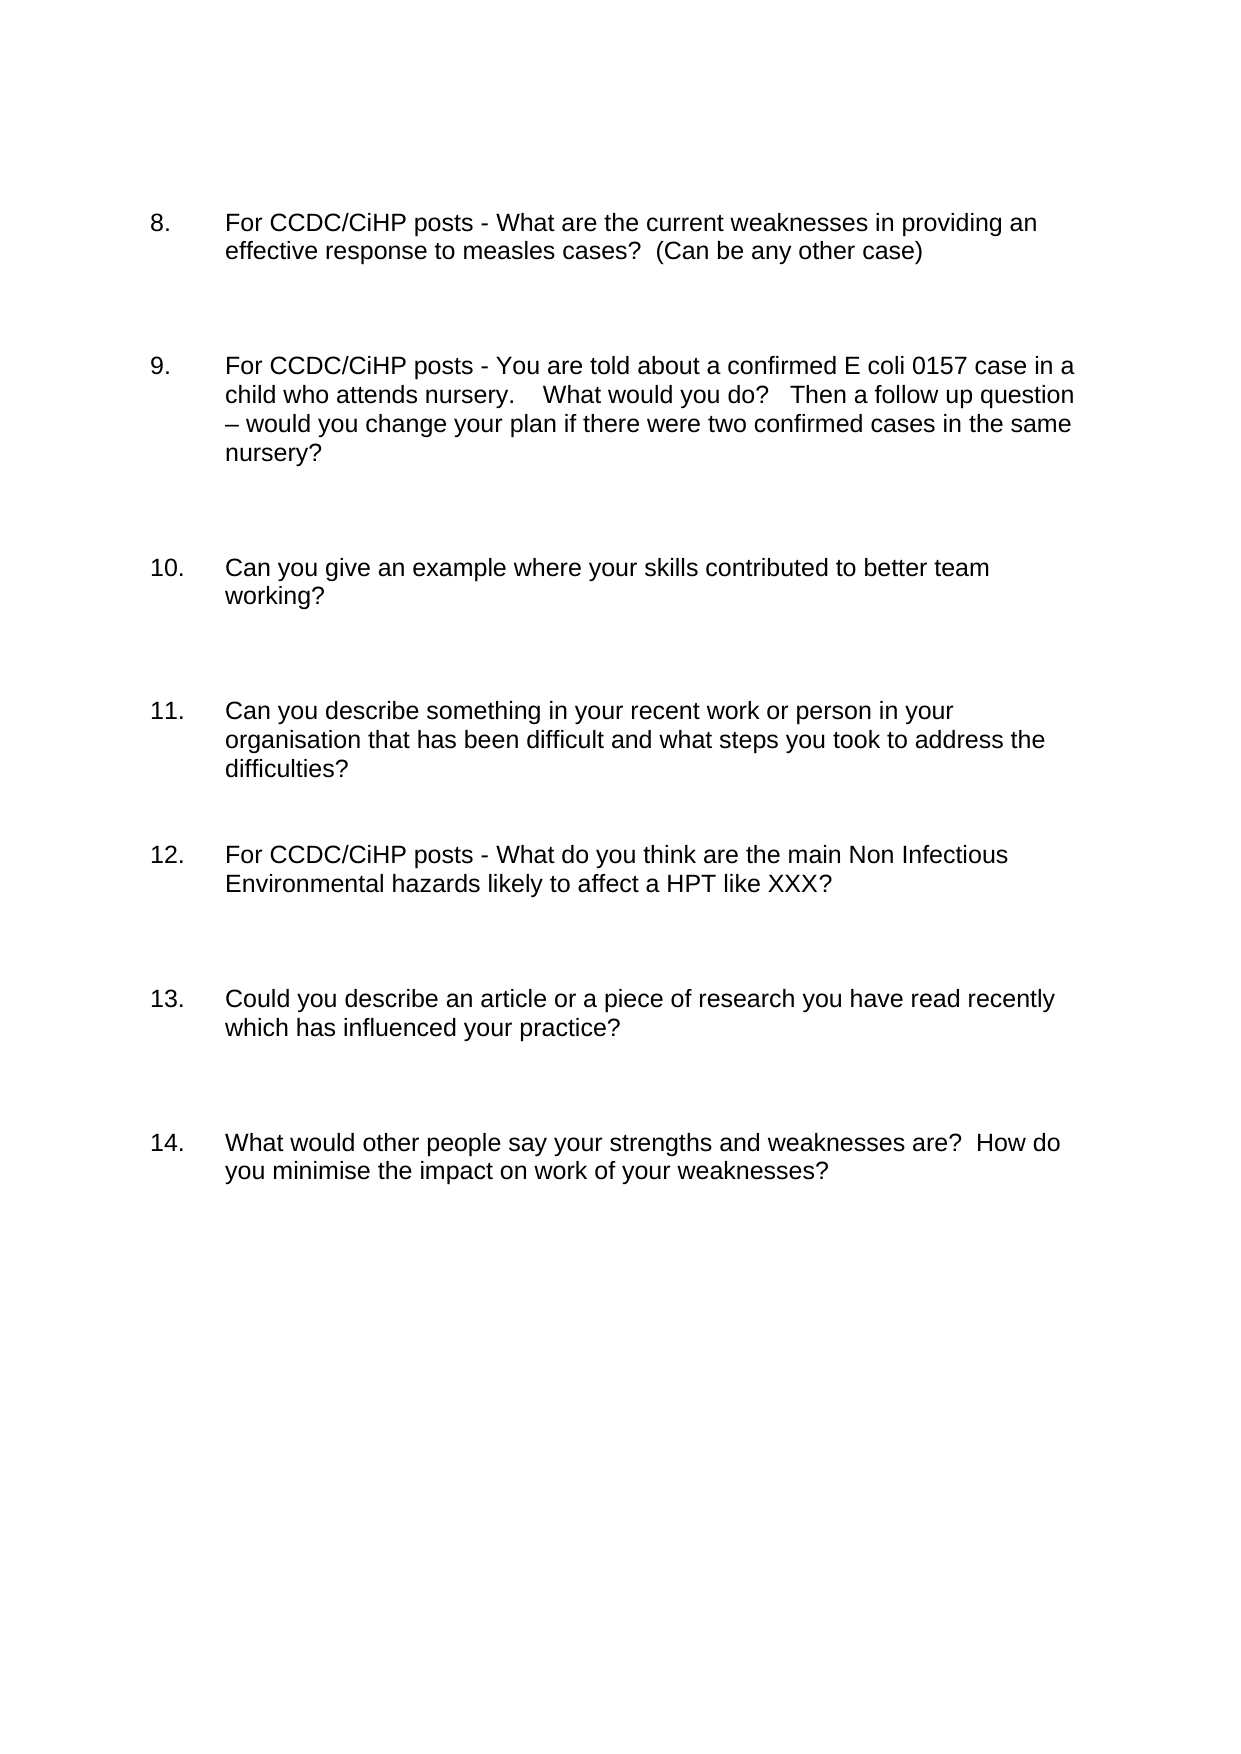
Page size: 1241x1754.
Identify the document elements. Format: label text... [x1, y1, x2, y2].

text 12. For CCDC/CiHP posts - What do you think are the main Non Infectious Environmental hazards likely to affect a HPT like XXX? [150, 840, 1090, 897]
text 9. For CCDC/CiHP posts - You are told about a confirmed E coli 0157 case in a child who attends nursery. What would you do? Then a follow up question – would you change your plan if there were two confirmed cases in the same nursery? [150, 351, 1090, 466]
text 13. Could you describe an article or a piece of research you have read recently which has influenced your practice? [150, 984, 1090, 1041]
text 8. For CCDC/CiHP posts - What are the current weaknesses in providing an effective response to measles cases? (Can be any other case) [150, 207, 1090, 265]
text 11. Can you describe something in your recent work or person in your organisation that has been difficult and what steps you took to address the difficulties? [150, 696, 1090, 782]
text 14. What would other people say your strengths and weaknesses are? How do you minimise the impact on work of your weaknesses? [150, 1127, 1090, 1185]
text 10. Can you give an example where your skills contributed to better team working? [150, 552, 1090, 610]
